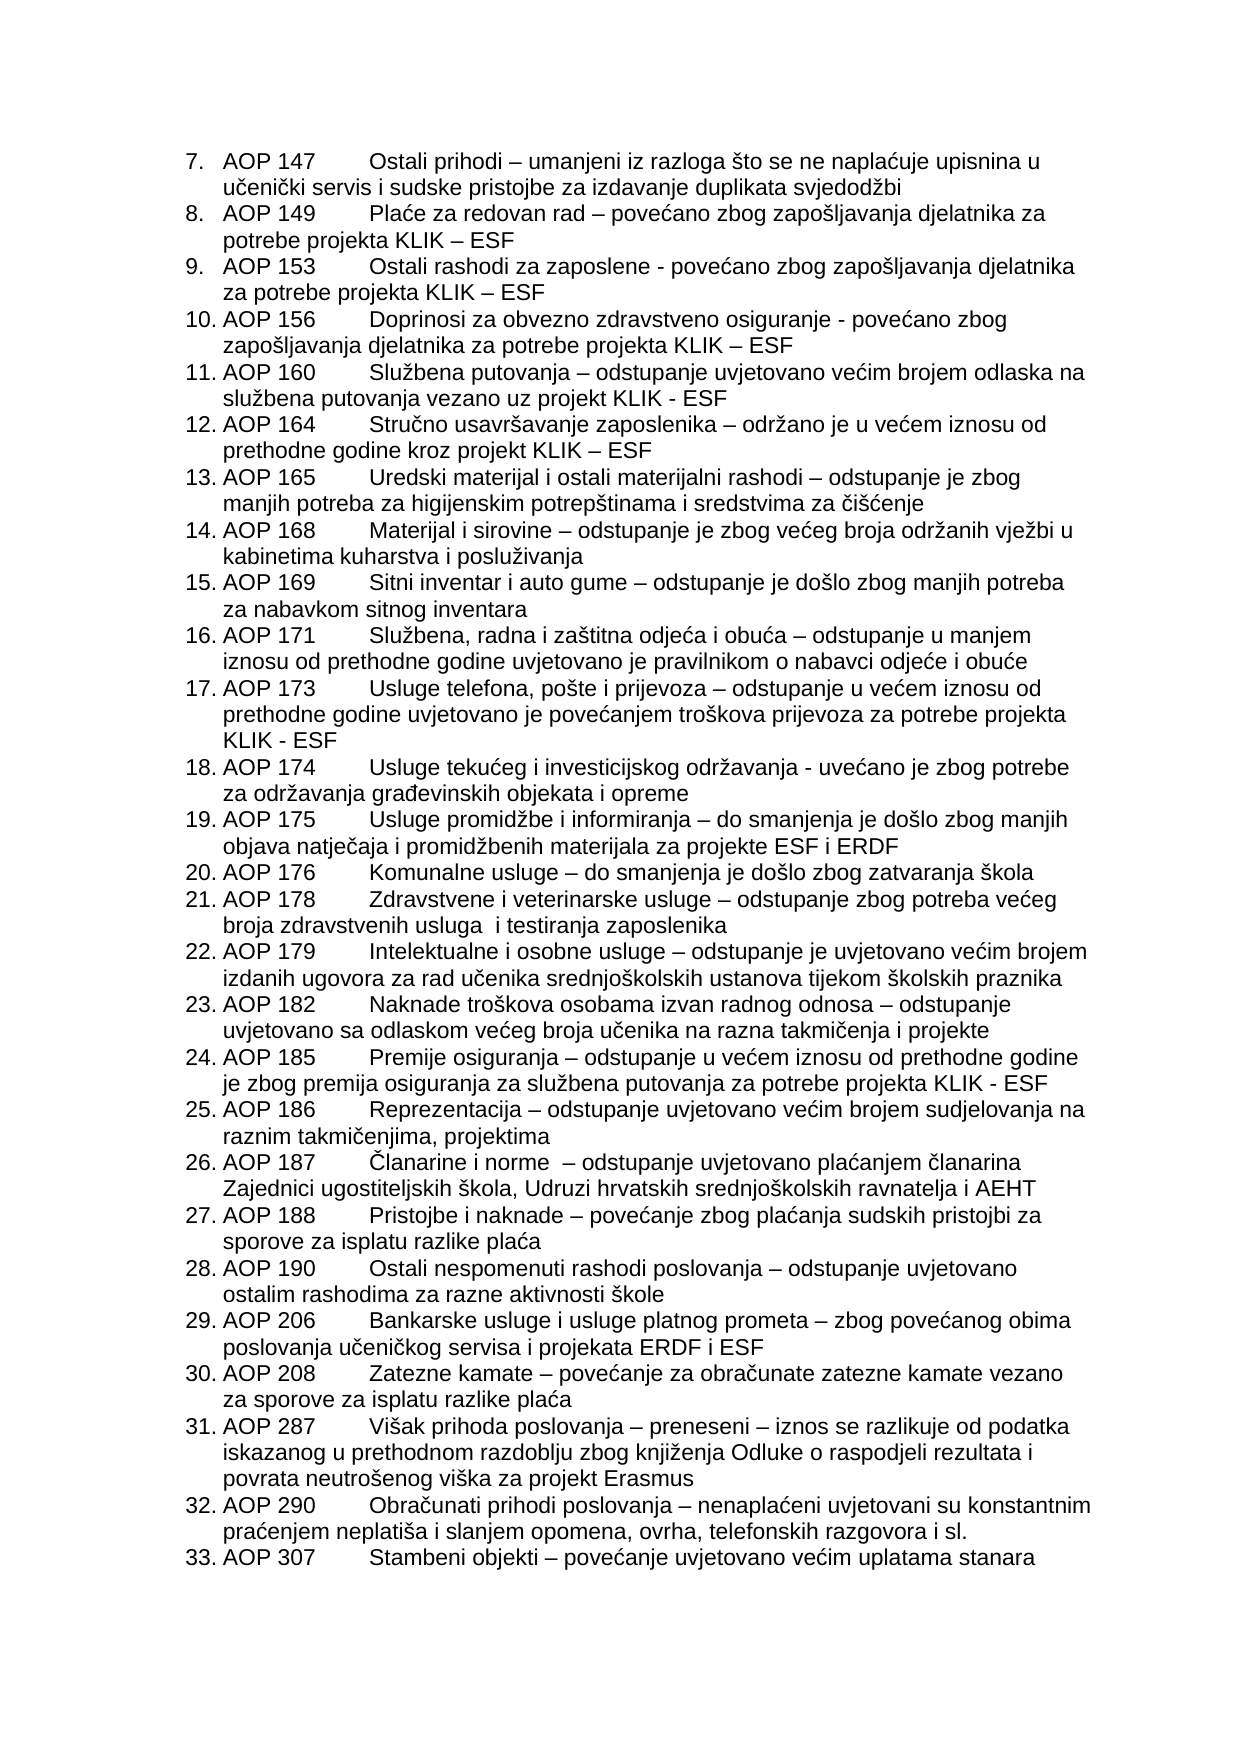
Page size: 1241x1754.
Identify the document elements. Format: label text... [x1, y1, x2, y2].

list AOP 206 Bankarske usluge i usluge platnog prometa – zbog povećanog obima poslovanja učeničkog servisa i projekata ERDF i ESF [185, 1307, 1093, 1360]
list AOP 188 Pristojbe i naknade – povećanje zbog plaćanja sudskih pristojbi za sporove za isplatu razlike plaća [185, 1202, 1093, 1254]
list AOP 147 Ostali prihodi – umanjeni iz razloga što se ne naplaćuje upisnina u učenički servis i sudske pristojbe za izdavanje duplikata svjedodžbi [185, 148, 1093, 200]
list AOP 156 Doprinosi za obvezno zdravstveno osiguranje - povećano zbog zapošljavanja djelatnika za potrebe projekta KLIK – ESF [185, 306, 1093, 358]
list AOP 190 Ostali nespomenuti rashodi poslovanja – odstupanje uvjetovano ostalim rashodima za razne aktivnosti škole [185, 1254, 1093, 1307]
list AOP 182 Naknade troškova osobama izvan radnog odnosa – odstupanje uvjetovano sa odlaskom većeg broja učenika na razna takmičenja i projekte [185, 991, 1093, 1044]
list AOP 169 Sitni inventar i auto gume – odstupanje je došlo zbog manjih potreba za nabavkom sitnog inventara [185, 569, 1093, 622]
list AOP 178 Zdravstvene i veterinarske usluge – odstupanje zbog potreba većeg broja zdravstvenih usluga i testiranja zaposlenika [185, 886, 1093, 938]
list AOP 174 Usluge tekućeg i investicijskog održavanja - uvećano je zbog potrebe za održavanja građevinskih objekata i opreme [185, 754, 1093, 806]
list AOP 165 Uredski materijal i ostali materijalni rashodi – odstupanje je zbog manjih potreba za higijenskim potrepštinama i sredstvima za čišćenje [185, 464, 1093, 517]
list AOP 175 Usluge promidžbe i informiranja – do smanjenja je došlo zbog manjih objava natječaja i promidžbenih materijala za projekte ESF i ERDF [185, 806, 1093, 859]
list AOP 171 Službena, radna i zaštitna odjeća i obuća – odstupanje u manjem iznosu od prethodne godine uvjetovano je pravilnikom o nabavci odjeće i obuće [185, 622, 1093, 675]
list AOP 168 Materijal i sirovine – odstupanje je zbog većeg broja održanih vježbi u kabinetima kuharstva i posluživanja [185, 517, 1093, 569]
list AOP 307 Stambeni objekti – povećanje uvjetovano većim uplatama stanara [185, 1544, 1093, 1571]
list AOP 290 Obračunati prihodi poslovanja – nenaplaćeni uvjetovani su konstantnim praćenjem neplatiša i slanjem opomena, ovrha, telefonskih razgovora i sl. [185, 1492, 1093, 1544]
list AOP 287 Višak prihoda poslovanja – preneseni – iznos se razlikuje od podatka iskazanog u prethodnom razdoblju zbog knjiženja Odluke o raspodjeli rezultata i povrata neutrošenog viška za projekt Erasmus [185, 1413, 1093, 1492]
list AOP 208 Zatezne kamate – povećanje za obračunate zatezne kamate vezano za sporove za isplatu razlike plaća [185, 1360, 1093, 1413]
list AOP 173 Usluge telefona, pošte i prijevoza – odstupanje u većem iznosu od prethodne godine uvjetovano je povećanjem troškova prijevoza za potrebe projekta KLIK - ESF [185, 675, 1093, 754]
list AOP 164 Stručno usavršavanje zaposlenika – održano je u većem iznosu od prethodne godine kroz projekt KLIK – ESF [185, 411, 1093, 464]
list AOP 153 Ostali rashodi za zaposlene - povećano zbog zapošljavanja djelatnika za potrebe projekta KLIK – ESF [185, 253, 1093, 306]
list AOP 149 Plaće za redovan rad – povećano zbog zapošljavanja djelatnika za potrebe projekta KLIK – ESF [185, 200, 1093, 253]
list AOP 160 Službena putovanja – odstupanje uvjetovano većim brojem odlaska na službena putovanja vezano uz projekt KLIK - ESF [185, 358, 1093, 411]
list AOP 176 Komunalne usluge – do smanjenja je došlo zbog zatvaranja škola [185, 859, 1093, 886]
list AOP 186 Reprezentacija – odstupanje uvjetovano većim brojem sudjelovanja na raznim takmičenjima, projektima [185, 1096, 1093, 1149]
list AOP 187 Članarine i norme – odstupanje uvjetovano plaćanjem članarina Zajednici ugostiteljskih škola, Udruzi hrvatskih srednjoškolskih ravnatelja i AEHT [185, 1149, 1093, 1202]
list AOP 185 Premije osiguranja – odstupanje u većem iznosu od prethodne godine je zbog premija osiguranja za službena putovanja za potrebe projekta KLIK - ESF [185, 1044, 1093, 1096]
list AOP 179 Intelektualne i osobne usluge – odstupanje je uvjetovano većim brojem izdanih ugovora za rad učenika srednjoškolskih ustanova tijekom školskih praznika [185, 938, 1093, 991]
